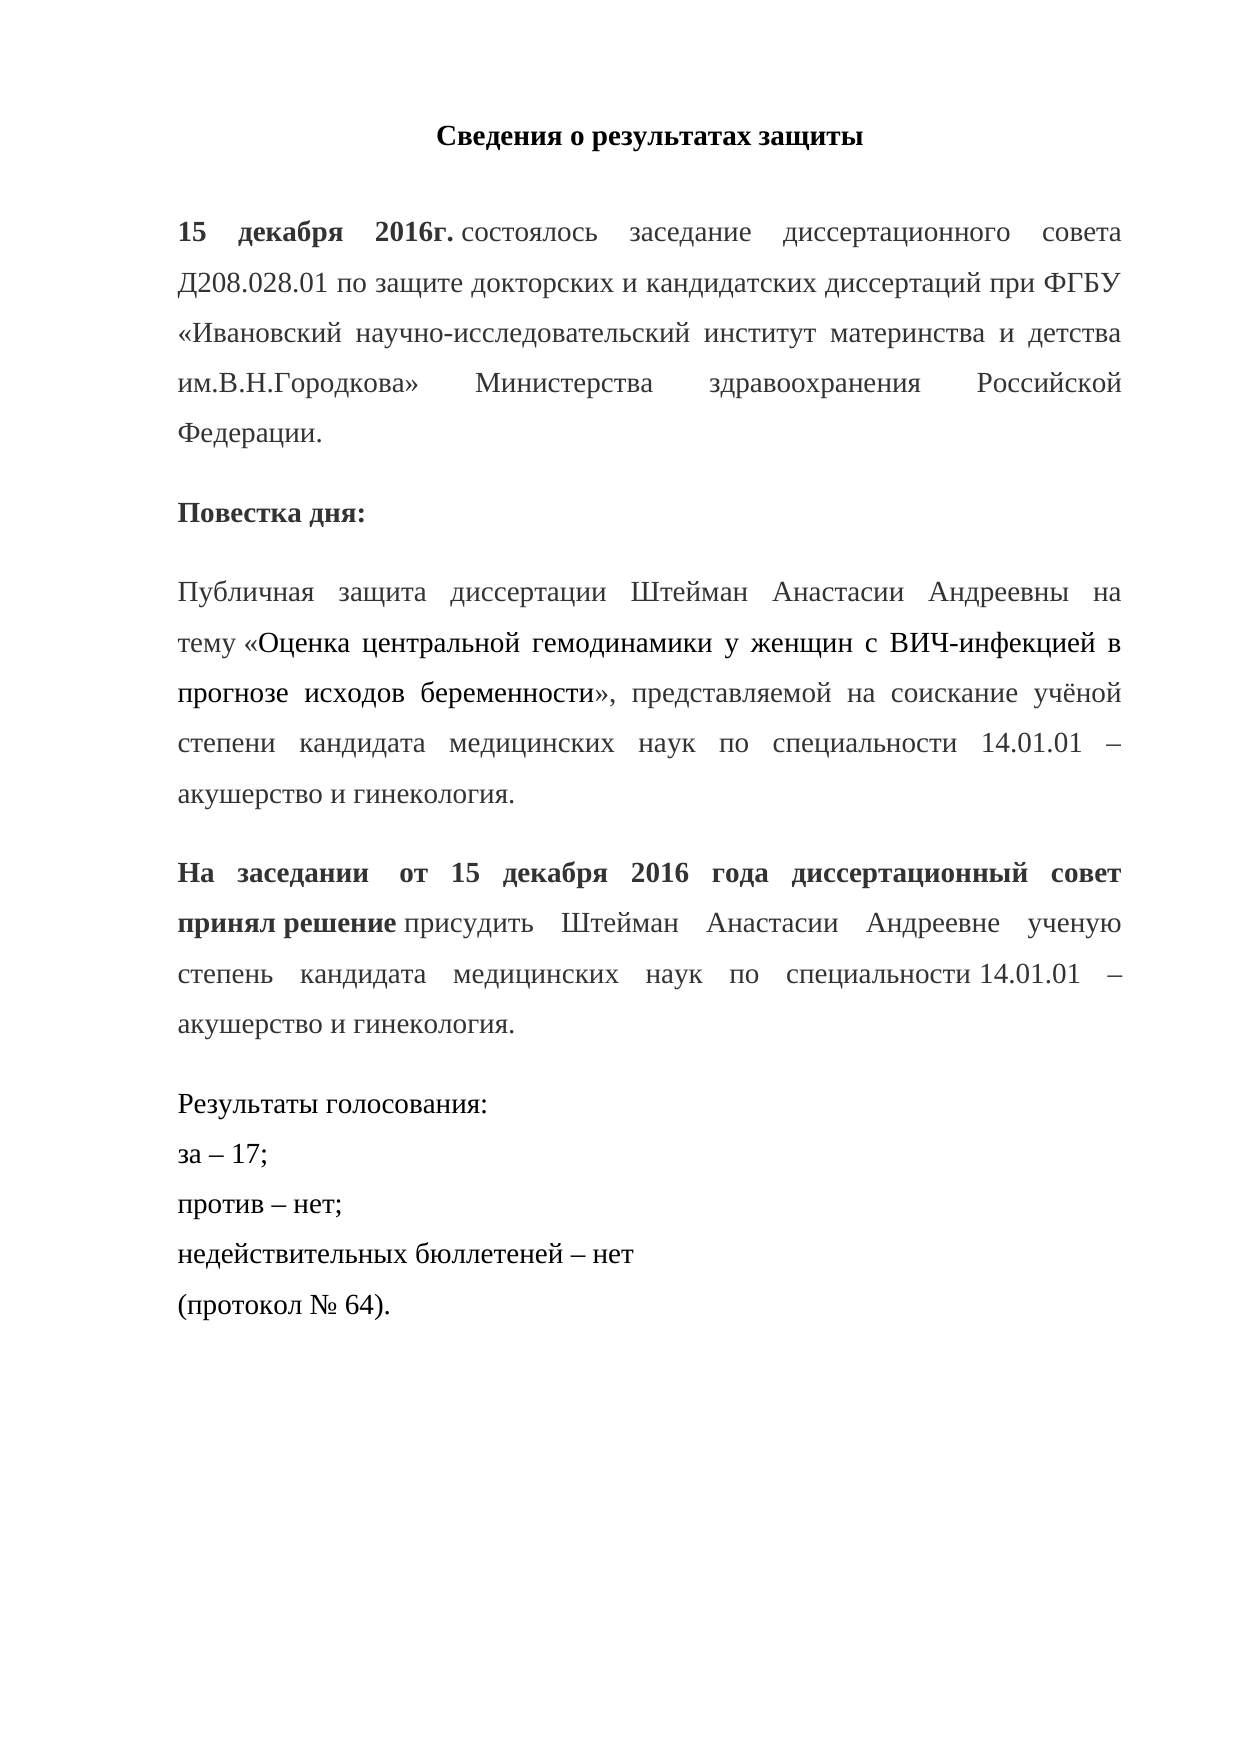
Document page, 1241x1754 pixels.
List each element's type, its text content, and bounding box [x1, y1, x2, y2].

text (протокол № 64). [177, 1287, 1122, 1321]
text На заседании от 15 декабря 2016 года диссертационный совет принял решение присудить Штейман Анастасии Андреевне ученую степень кандидата медицинских наук по специальности 14.01.01 – акушерство и гинекология. [177, 855, 1122, 1040]
text Повестка дня: [177, 495, 1122, 529]
text против – нет; [177, 1186, 1122, 1220]
text Результаты голосования: [177, 1086, 1122, 1119]
text за – 17; [177, 1136, 1122, 1169]
text Сведения о результатах защиты [177, 118, 1122, 152]
text Публичная защита диссертации Штейман Анастасии Андреевны на тему «Оценка центральной гемодинамики у женщин с ВИЧ-инфекцией в прогнозе исходов беременности», представляемой на соискание учёной степени кандидата медицинских наук по специальности 14.01.01 – акушерство и гинекология. [177, 574, 1122, 809]
text 15 декабря 2016г. состоялось заседание диссертационного совета Д208.028.01 по защите докторских и кандидатских диссертаций при ФГБУ «Ивановский научно-исследовательский институт материнства и детства им.В.Н.Городкова» Министерства здравоохранения Российской Федерации. [177, 214, 1122, 449]
text недействительных бюллетеней – нет [177, 1237, 1122, 1270]
